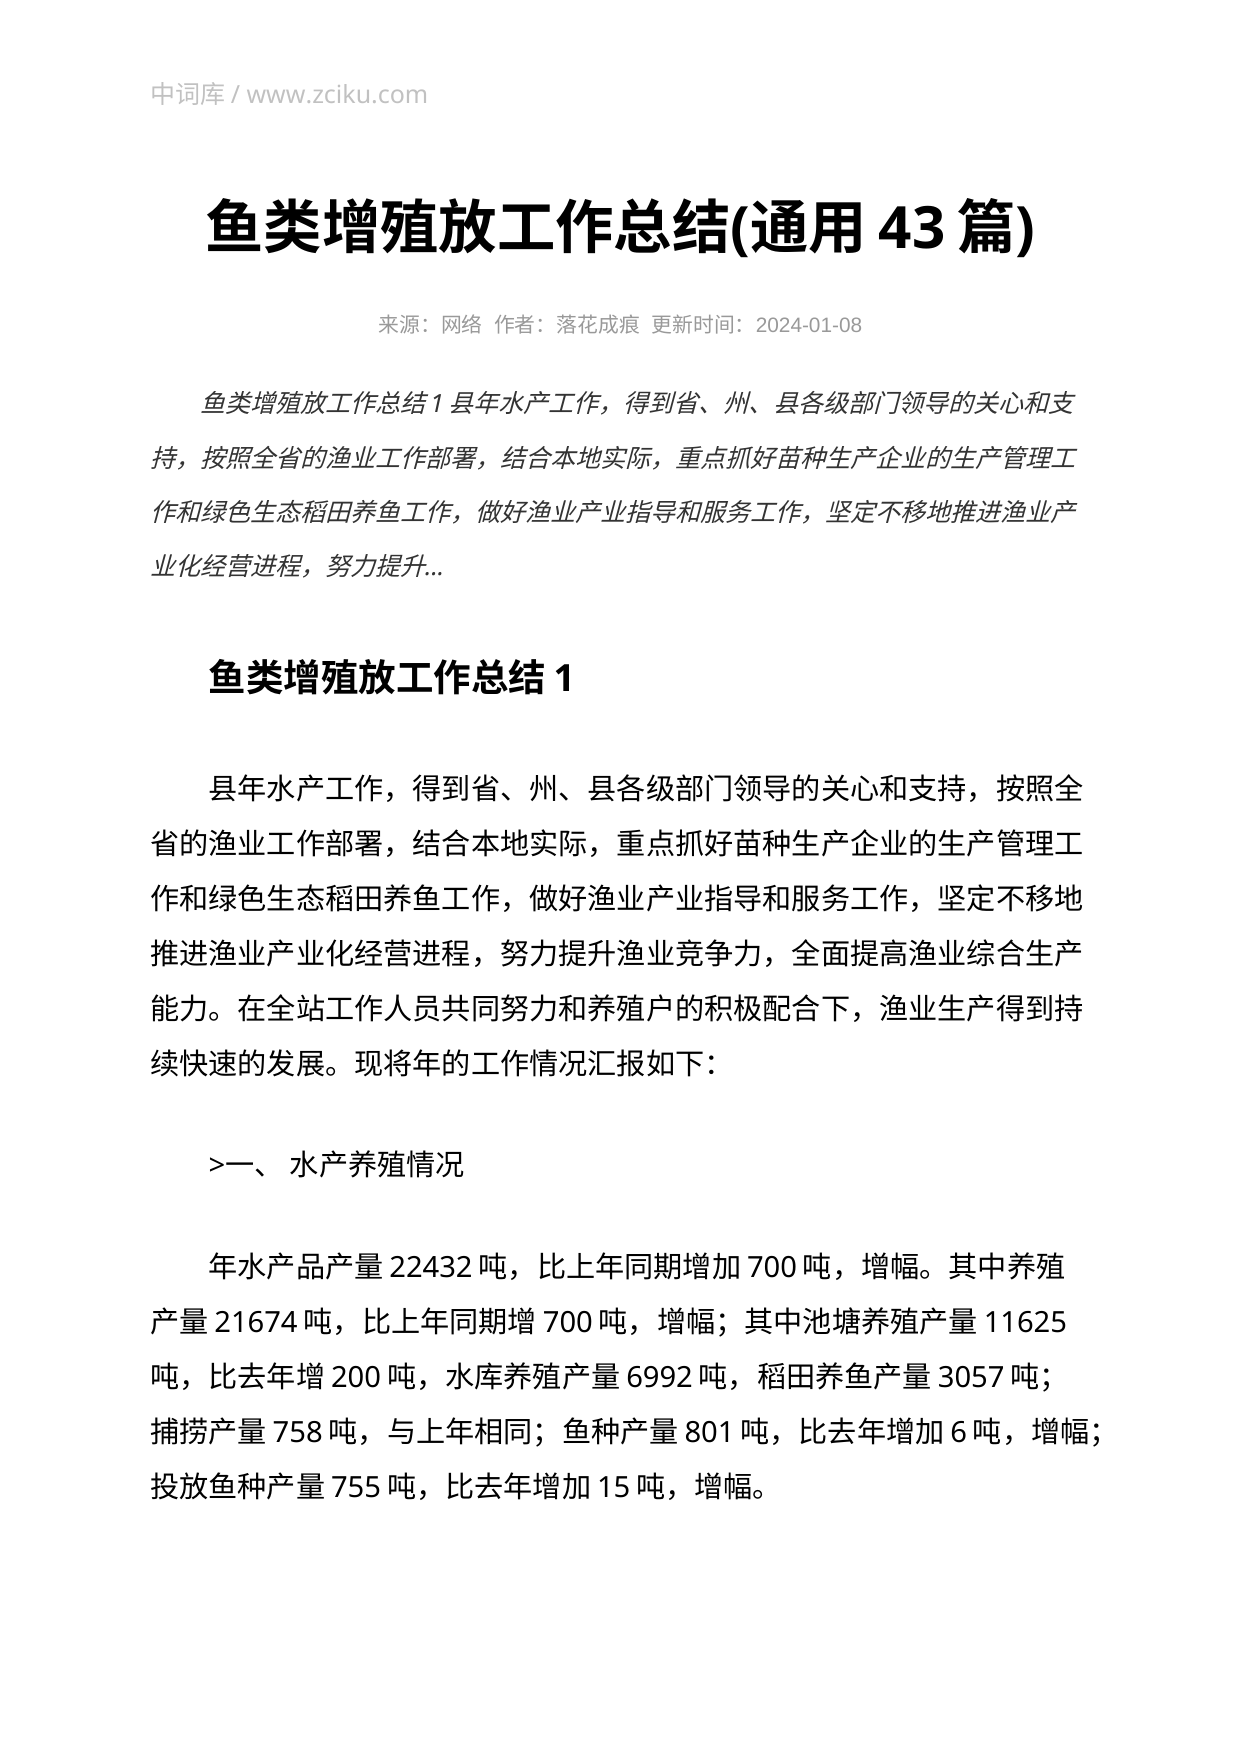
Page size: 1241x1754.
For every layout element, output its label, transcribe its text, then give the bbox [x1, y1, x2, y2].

text 年水产品产量22432吨，比上年同期增加700吨，增幅。其中养殖产量21674吨，比上年同期增700吨，增幅；其中池塘养殖产量11625吨，比去年增200吨，水库养殖产量6992吨，稻田养鱼产量3057吨； 捕捞产量758吨，与上年相同；鱼种产量801吨，比去年增加6吨，增幅；投放鱼种产量755吨，比去年增加15吨，增幅。 [150, 1244, 1090, 1506]
text 来源：网络 作者：落花成痕 更新时间：2024-01-08 [150, 313, 1090, 337]
text 鱼类增殖放工作总结1 [150, 648, 1090, 703]
text 鱼类增殖放工作总结1县年水产工作，得到省、州、县各级部门领导的关心和支持，按照全省的渔业工作部署，结合本地实际，重点抓好苗种生产企业的生产管理工作和绿色生态稻田养鱼工作，做好渔业产业指导和服务工作，坚定不移地推进渔业产业化经营进程，努力提升... [150, 384, 1090, 583]
text 县年水产工作，得到省、州、县各级部门领导的关心和支持，按照全省的渔业工作部署，结合本地实际，重点抓好苗种生产企业的生产管理工作和绿色生态稻田养鱼工作，做好渔业产业指导和服务工作，坚定不移地推进渔业产业化经营进程，努力提升渔业竞争力，全面提高渔业综合生产能力。在全站工作人员共同努力和养殖户的积极配合下，渔业生产得到持续快速的发展。现将年的工作情况汇报如下： [150, 766, 1090, 1082]
text >一、 水产养殖情况 [150, 1142, 1090, 1184]
subtitle 鱼类增殖放工作总结(通用43篇) [150, 181, 1090, 266]
